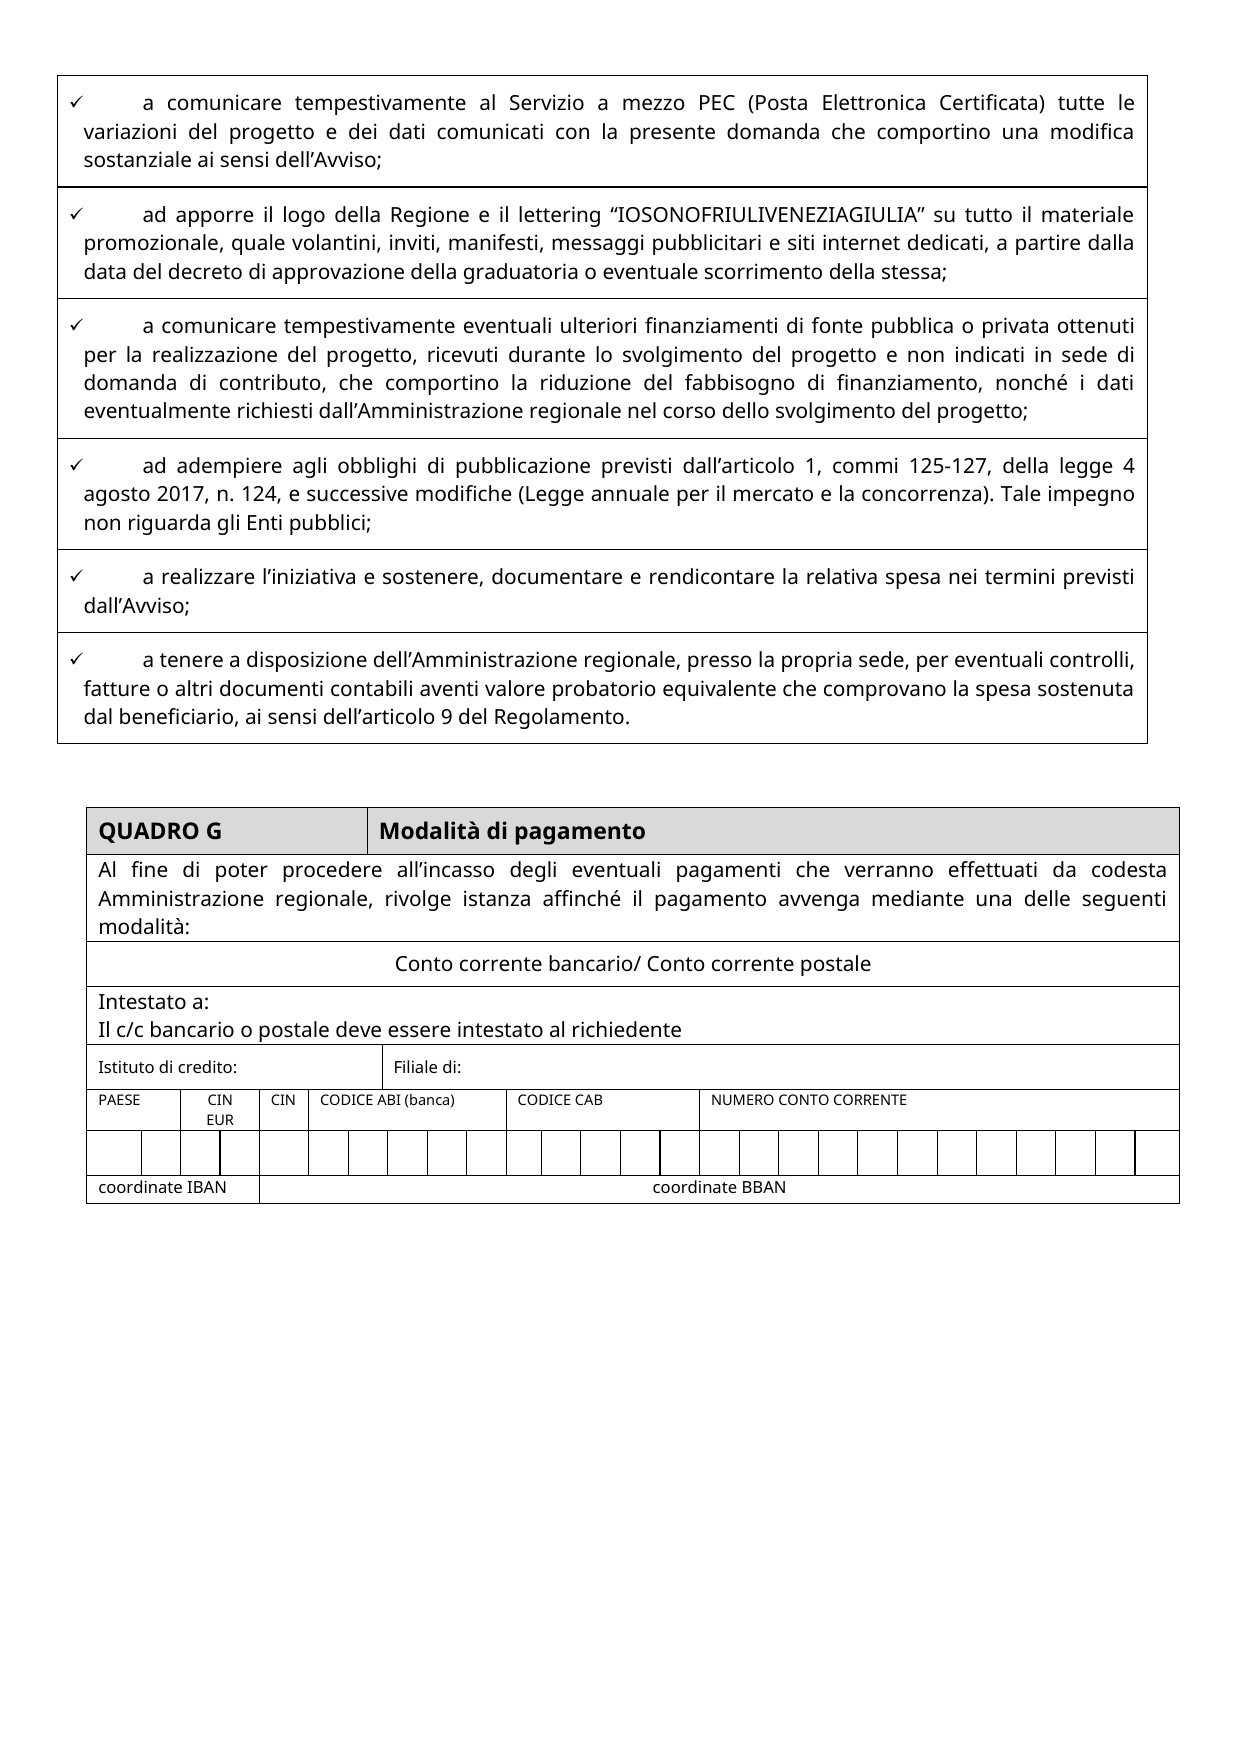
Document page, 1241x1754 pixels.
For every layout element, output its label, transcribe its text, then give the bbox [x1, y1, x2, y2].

table_cell [898, 1131, 937, 1175]
table_cell [581, 1131, 620, 1175]
table_cell [181, 1131, 219, 1175]
table_cell Conto corrente bancario/ Conto corrente postale [87, 942, 1179, 986]
table_cell [858, 1131, 897, 1175]
table_cell [661, 1131, 699, 1175]
table_cell [542, 1131, 580, 1175]
table_cell [388, 1131, 427, 1175]
table_cell [507, 1131, 541, 1175]
table_cell Al fine di poter procedere all’incasso degli eventuali pagamenti che verranno effettuati da codesta Amministrazione regionale, rivolge istanza affinché il pagamento avvenga mediante una delle seguenti modalità: [87, 855, 1179, 941]
table_cell Intestato a: Il c/c bancario o postale deve essere intestato al richiedente [87, 987, 1179, 1044]
table_cell coordinate IBAN [87, 1176, 259, 1202]
table_header Modalità di pagamento [368, 808, 1179, 854]
table_cell [819, 1131, 857, 1175]
table_cell a comunicare tempestivamente al Servizio a mezzo PEC (Posta Elettronica Certificata) tutte le variazioni del progetto e dei dati comunicati con la presente domanda che comportino una modifica sostanziale ai sensi dell’Avviso; [58, 76, 1147, 186]
table_cell [700, 1131, 739, 1175]
table_cell [938, 1131, 976, 1175]
table_cell PAESE [87, 1090, 180, 1130]
table_cell a realizzare l’iniziativa e sostenere, documentare e rendicontare la relativa spesa nei termini previsti dall’Avviso; [58, 550, 1147, 632]
table_cell CODICE ABI (banca) [309, 1090, 506, 1130]
table_cell [1056, 1131, 1095, 1175]
table_header QUADRO G [87, 808, 367, 854]
table_cell a tenere a disposizione dell’Amministrazione regionale, presso la propria sede, per eventuali controlli, fatture o altri documenti contabili aventi valore probatorio equivalente che comprovano la spesa sostenuta dal beneficiario, ai sensi dell’articolo 9 del Regolamento. [58, 633, 1147, 743]
table_cell [142, 1131, 180, 1175]
table_cell coordinate BBAN [260, 1176, 1179, 1202]
table_cell [1136, 1131, 1179, 1175]
table_cell [621, 1131, 659, 1175]
table_cell [309, 1131, 348, 1175]
table_cell CIN EUR [181, 1090, 259, 1130]
table_cell [428, 1131, 466, 1175]
table_cell [740, 1131, 778, 1175]
table_cell [349, 1131, 387, 1175]
table_cell CIN [260, 1090, 308, 1130]
table_cell ad adempiere agli obblighi di pubblicazione previsti dall’articolo 1, commi 125-127, della legge 4 agosto 2017, n. 124, e successive modifiche (Legge annuale per il mercato e la concorrenza). Tale impegno non riguarda gli Enti pubblici; [58, 439, 1147, 549]
table_cell NUMERO CONTO CORRENTE [700, 1090, 1179, 1130]
table_cell [87, 1131, 141, 1175]
table_cell Istituto di credito: [87, 1045, 382, 1089]
table_cell [260, 1131, 308, 1175]
table_cell [1017, 1131, 1055, 1175]
table_cell [467, 1131, 506, 1175]
table_cell CODICE CAB [507, 1090, 699, 1130]
table_cell [779, 1131, 818, 1175]
table_cell Filiale di: [383, 1045, 1179, 1089]
table_cell ad apporre il logo della Regione e il lettering “IOSONOFRIULIVENEZIAGIULIA” su tutto il materiale promozionale, quale volantini, inviti, manifesti, messaggi pubblicitari e siti internet dedicati, a partire dalla data del decreto di approvazione della graduatoria o eventuale scorrimento della stessa; [58, 188, 1147, 298]
table_cell a comunicare tempestivamente eventuali ulteriori finanziamenti di fonte pubblica o privata ottenuti per la realizzazione del progetto, ricevuti durante lo svolgimento del progetto e non indicati in sede di domanda di contributo, che comportino la riduzione del fabbisogno di finanziamento, nonché i dati eventualmente richiesti dall’Amministrazione regionale nel corso dello svolgimento del progetto; [58, 299, 1147, 437]
table_cell [977, 1131, 1016, 1175]
table_cell [221, 1131, 259, 1175]
table_cell [1096, 1131, 1134, 1175]
